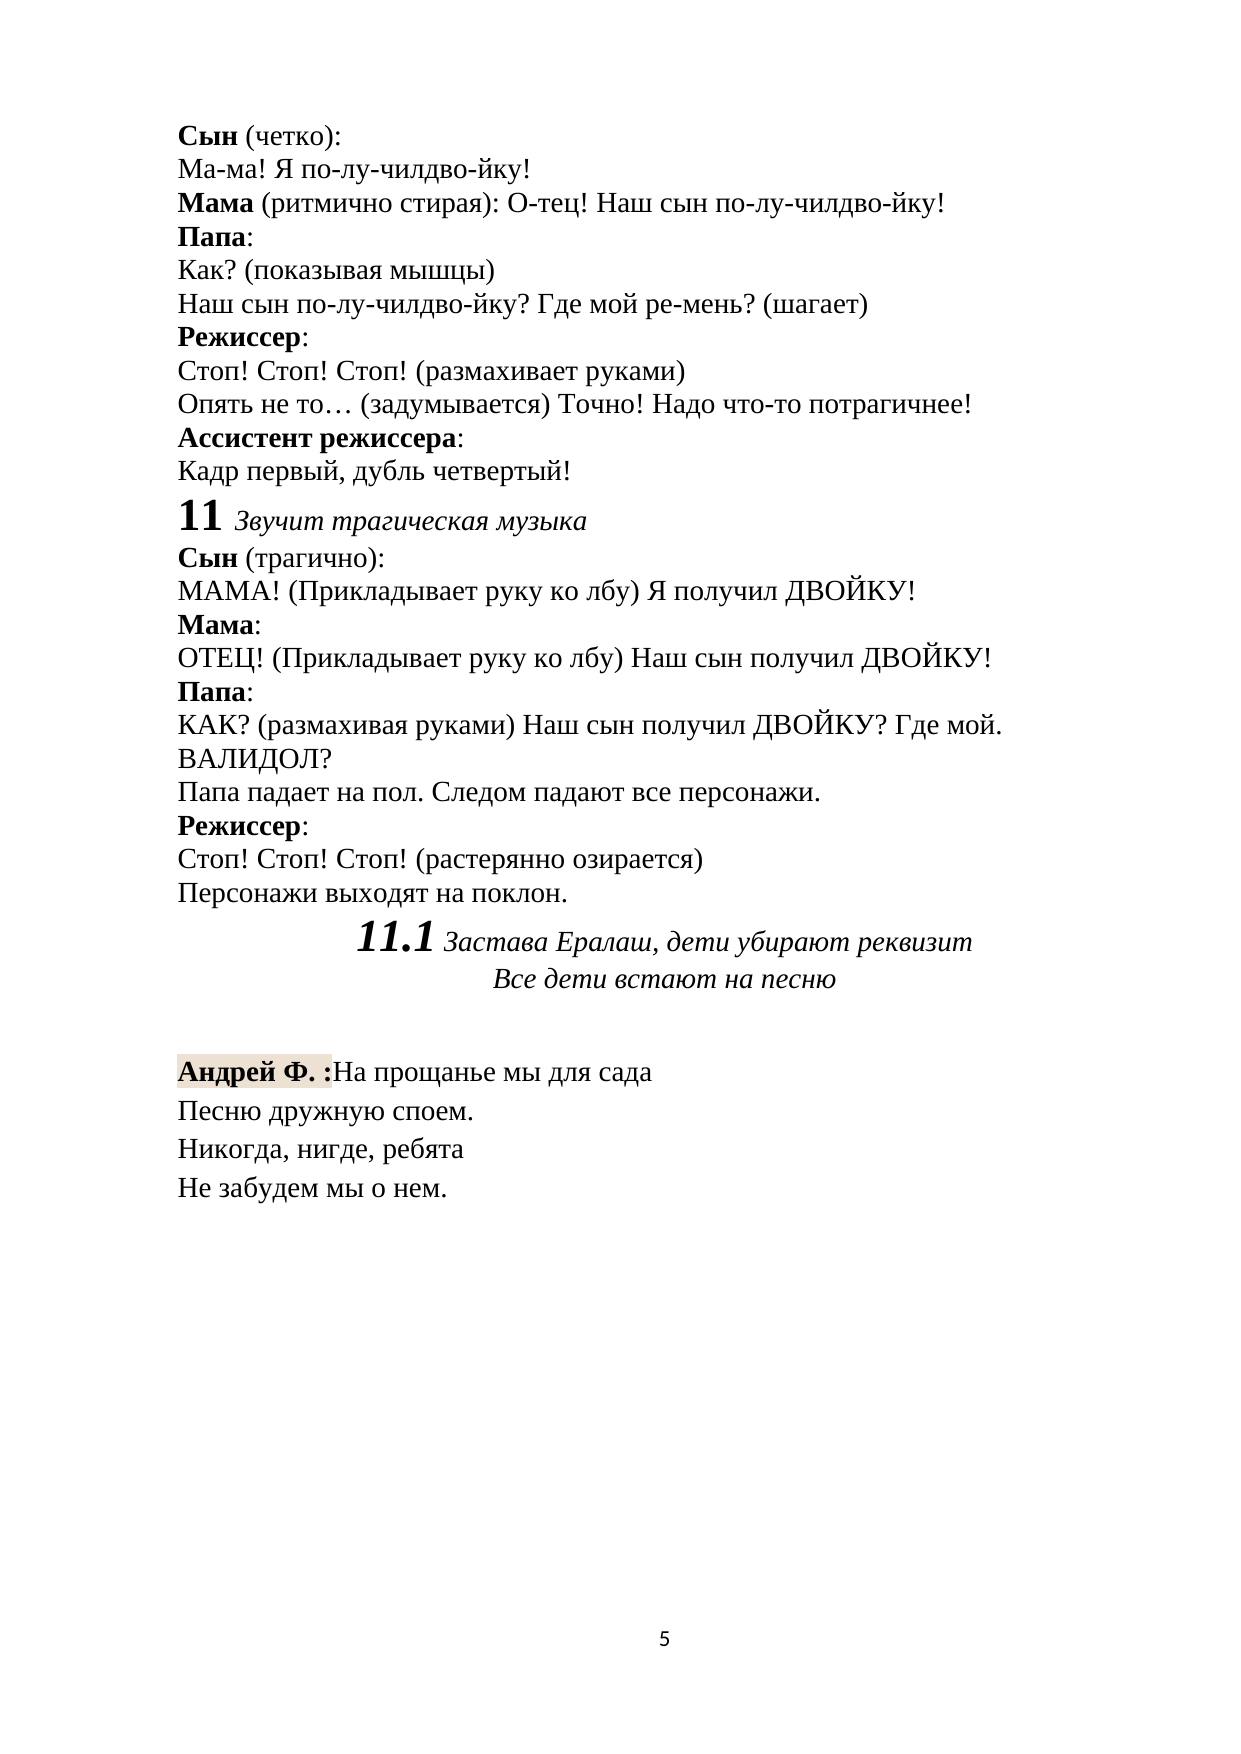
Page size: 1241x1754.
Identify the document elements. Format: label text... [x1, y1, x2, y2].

text Папа: КАК? (размахивая руками) Наш сын получил ДВОЙКУ? Где мой. ВАЛИДОЛ? [177, 674, 1152, 774]
text Андрей Ф. :На прощанье мы для сада Песню дружную споем. Никогда, нигде, ребята Не забудем мы о нем. [177, 1054, 1152, 1203]
text Папа: Как? (показывая мышцы) Наш сын по-лу-чилдво-йку? Где мой ре-мень? (шагает) [177, 219, 1152, 319]
text Все дети встают на песню [177, 961, 1152, 995]
text Режиссер: Стоп! Стоп! Стоп! (растерянно озирается) [177, 808, 1152, 875]
text Ассистент режиссера: Кадр первый, дубль четвертый! [177, 420, 1152, 487]
text 11 Звучит трагическая музыка [177, 487, 1152, 540]
text Папа падает на пол. Следом падают все персонажи. [177, 774, 1152, 808]
text 11.1 Застава Ералаш, дети убирают реквизит [177, 909, 1152, 961]
text Персонажи выходят на поклон. [177, 875, 1152, 909]
text Мама (ритмично стирая): О-тец! Наш сын по-лу-чилдво-йку! [177, 185, 1152, 219]
text Мама: ОТЕЦ! (Прикладывает руку ко лбу) Наш сын получил ДВОЙКУ! [177, 607, 1152, 674]
text Сын (трагично): МАМА! (Прикладывает руку ко лбу) Я получил ДВОЙКУ! [177, 540, 1152, 607]
text Сын (четко): Ма-ма! Я по-лу-чилдво-йку! [177, 118, 1152, 185]
text Режиссер: Стоп! Стоп! Стоп! (размахивает руками) Опять не то… (задумывается) Точно! Надо что-то потрагичнее! [177, 319, 1152, 420]
